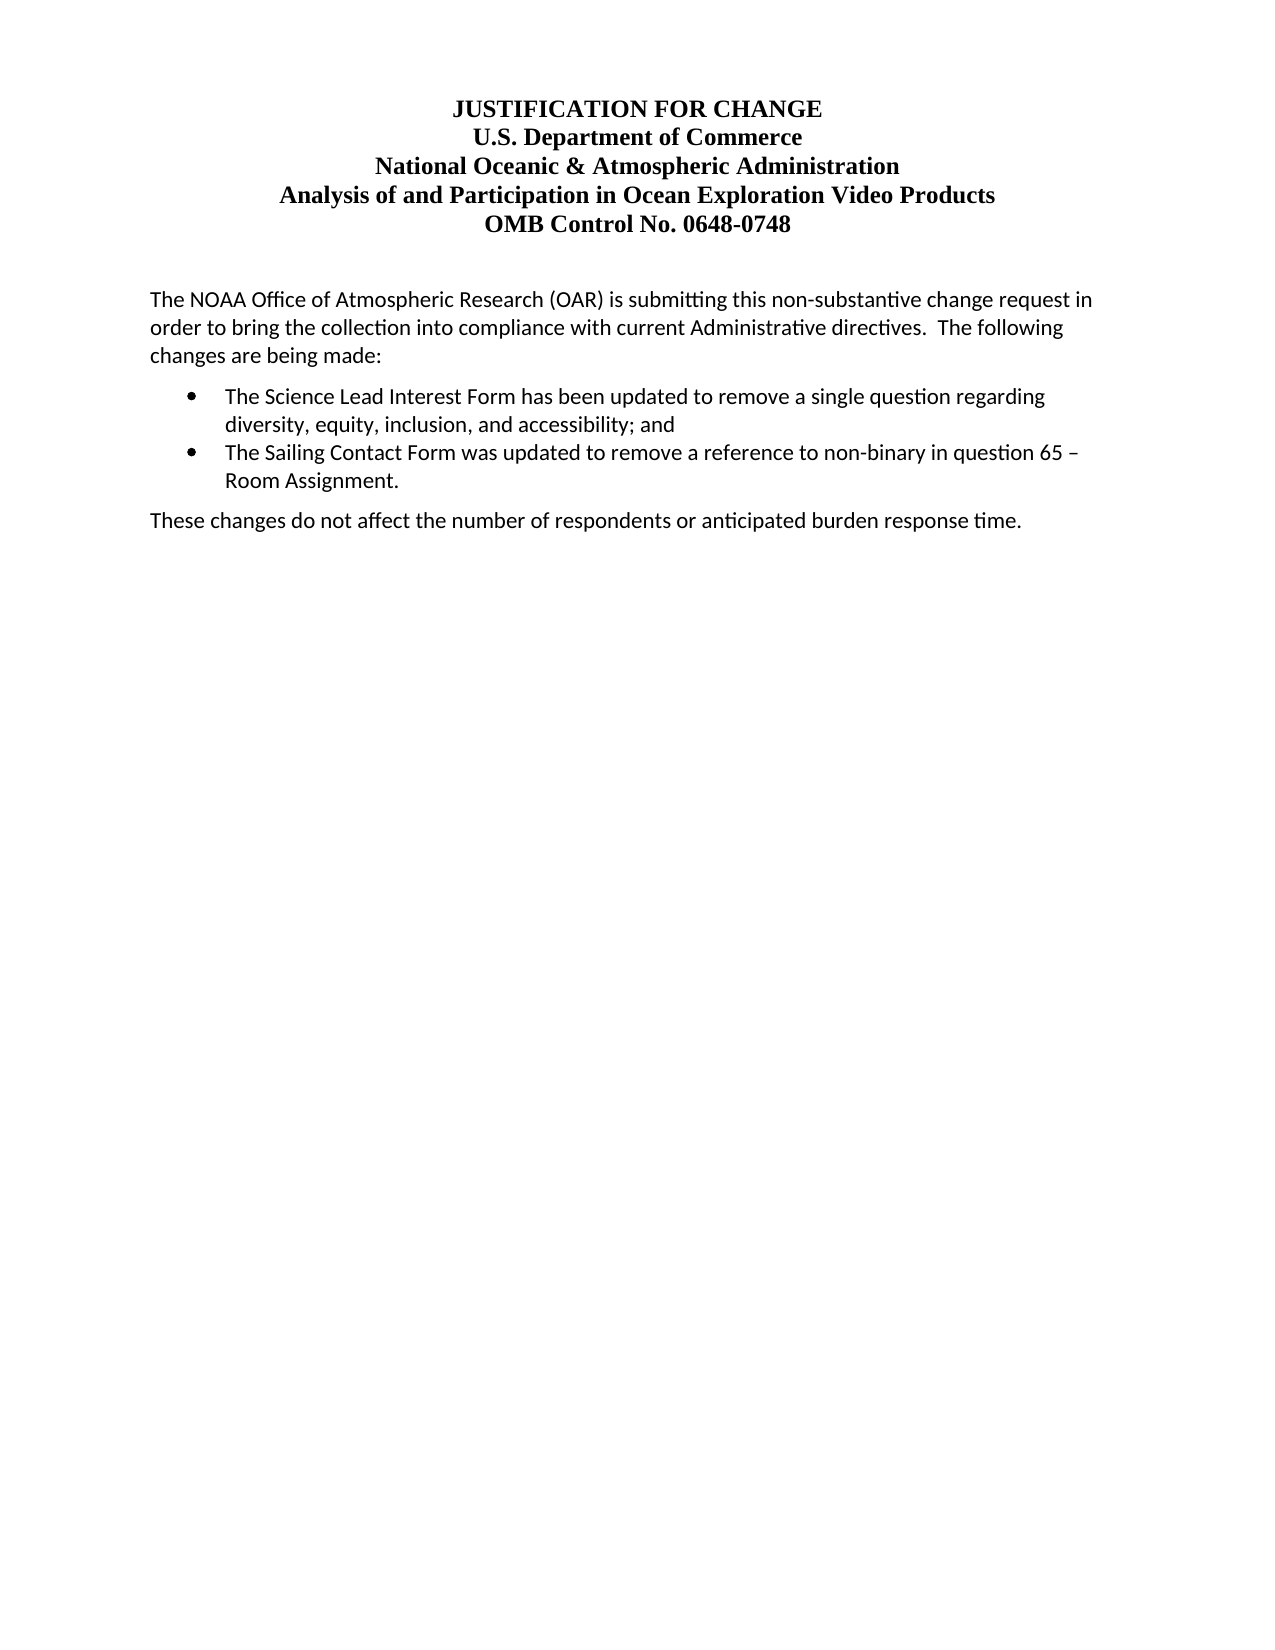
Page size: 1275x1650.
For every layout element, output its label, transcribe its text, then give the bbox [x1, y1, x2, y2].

text U.S. Department of Commerce [150, 122, 1125, 151]
list The Sailing Contact Form was updated to remove a reference to non-binary in question 65 – Room Assignment. [187, 438, 1125, 494]
list The Science Lead Interest Form has been updated to remove a single question regarding diversity, equity, inclusion, and accessibility; and [187, 382, 1125, 438]
text JUSTIFICATION FOR CHANGE [150, 94, 1125, 122]
text Analysis of and Participation in Ocean Exploration Video Products [150, 180, 1125, 209]
text OMB Control No. 0648-0748 [150, 209, 1125, 237]
text National Oceanic & Atmospheric Administration [150, 151, 1125, 180]
text These changes do not affect the number of respondents or anticipated burden response time. [150, 506, 1125, 534]
text The NOAA Office of Atmospheric Research (OAR) is submitting this non-substantive change request in order to bring the collection into compliance with current Administrative directives. The following changes are being made: [150, 285, 1125, 369]
